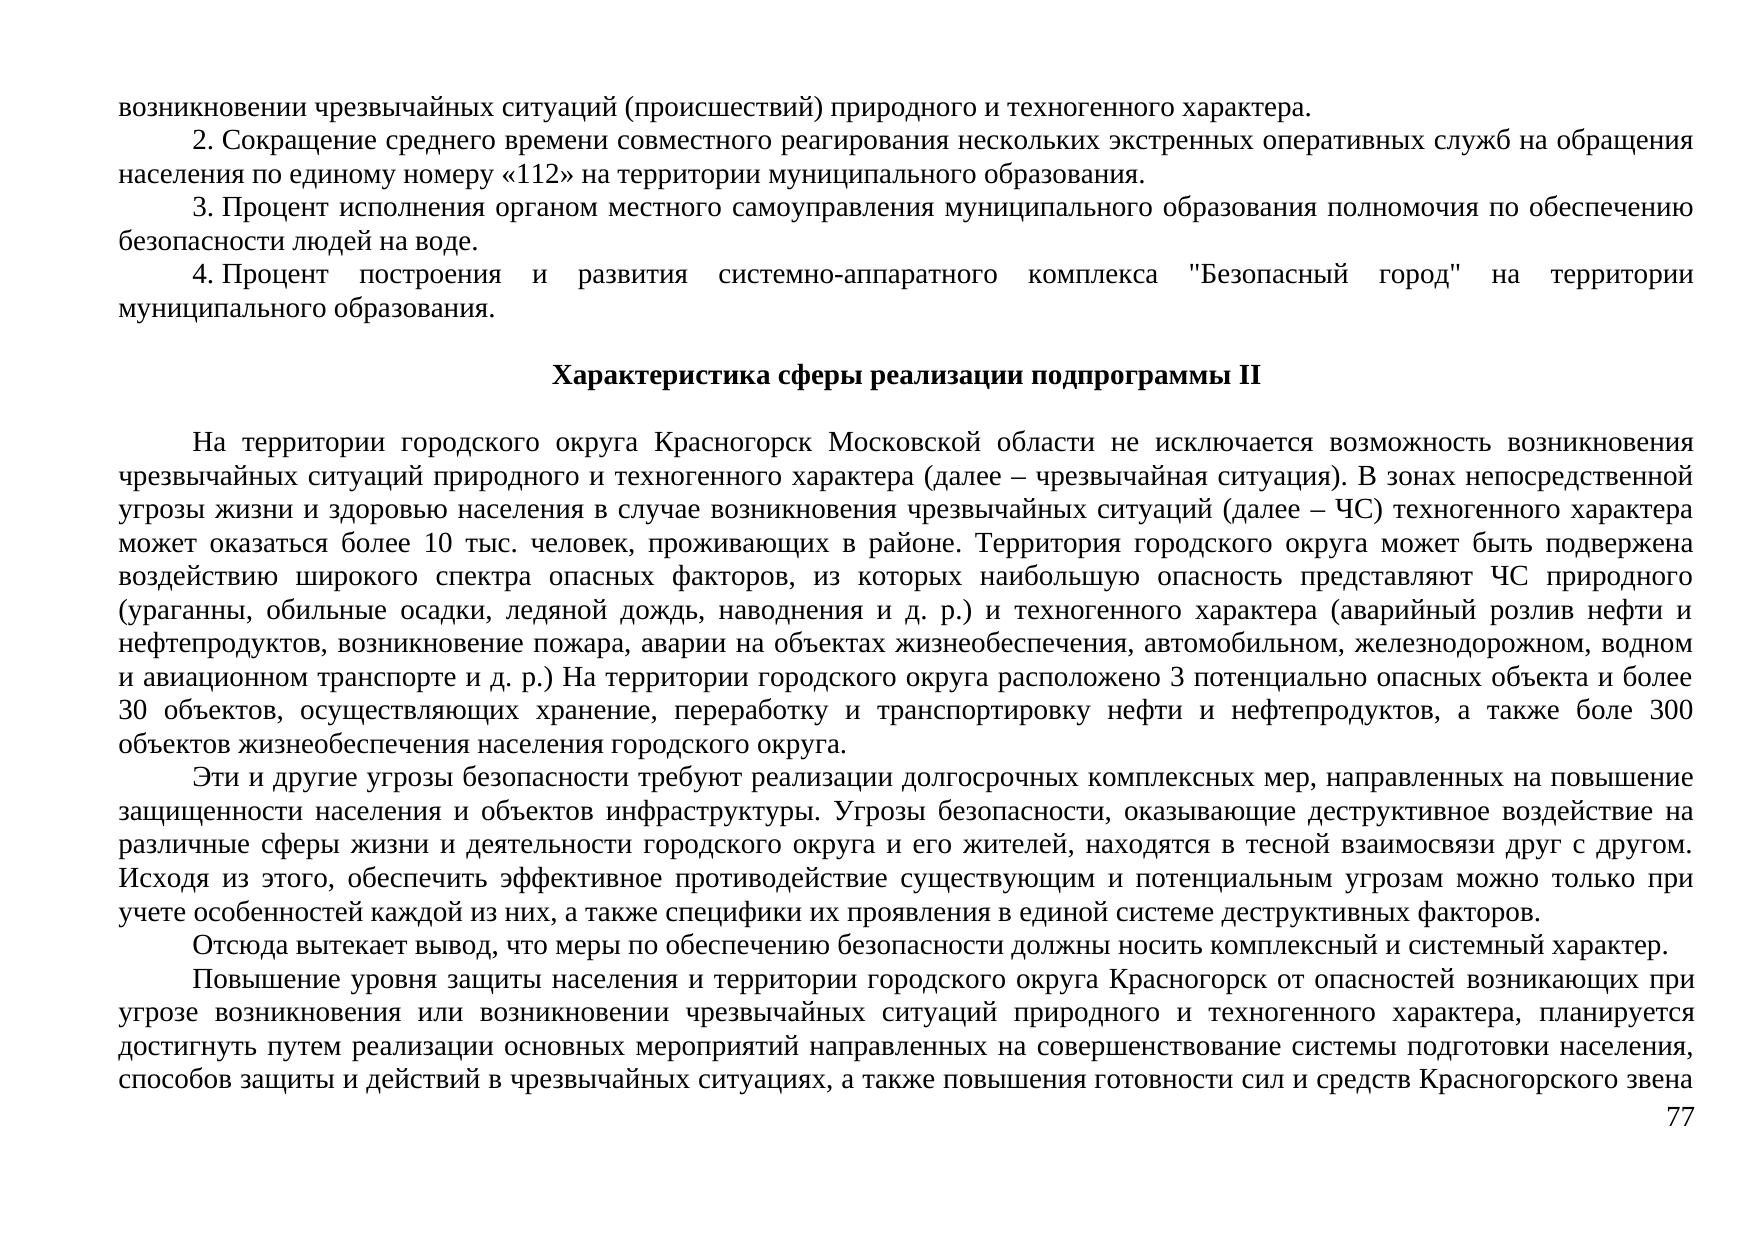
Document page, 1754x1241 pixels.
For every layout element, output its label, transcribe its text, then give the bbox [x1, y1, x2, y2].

list Сокращение среднего времени совместного реагирования нескольких экстренных оперативных служб на обращения населения по единому номеру «112» на территории муниципального образования. [118, 122, 1695, 189]
list Процент построения и развития системно-аппаратного комплекса "Безопасный город" на территории муниципального образования. [118, 256, 1695, 323]
text На территории городского округа Красногорск Московской области не исключается возможность возникновения чрезвычайных ситуаций природного и техногенного характера (далее – чрезвычайная ситуация). В зонах непосредственной угрозы жизни и здоровью населения в случае возникновения чрезвычайных ситуаций (далее – ЧС) техногенного характера может оказаться более 10 тыс. человек, проживающих в районе. Территория городского округа может быть подвержена воздействию широкого спектра опасных факторов, из которых наибольшую опасность представляют ЧС природного (ураганны, обильные осадки, ледяной дождь, наводнения и д. р.) и техногенного характера (аварийный розлив нефти и нефтепродуктов, возникновение пожара, аварии на объектах жизнеобеспечения, автомобильном, железнодорожном, водном и авиационном транспорте и д. р.) На территории городского округа расположено 3 потенциально опасных объекта и более 30 объектов, осуществляющих хранение, переработку и транспортировку нефти и нефтепродуктов, а также боле 300 объектов жизнеобеспечения населения городского округа. [118, 424, 1695, 759]
list Процент исполнения органом местного самоуправления муниципального образования полномочия по обеспечению безопасности людей на воде. [118, 189, 1695, 256]
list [118, 89, 1695, 122]
text Отсюда вытекает вывод, что меры по обеспечению безопасности должны носить комплексный и системный характер. [118, 927, 1695, 961]
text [118, 961, 1695, 1095]
text Эти и другие угрозы безопасности требуют реализации долгосрочных комплексных мер, направленных на повышение защищенности населения и объектов инфраструктуры. Угрозы безопасности, оказывающие деструктивное воздействие на различные сферы жизни и деятельности городского округа и его жителей, находятся в тесной взаимосвязи друг с другом. Исходя из этого, обеспечить эффективное противодействие существующим и потенциальным угрозам можно только при учете особенностей каждой из них, а также специфики их проявления в единой системе деструктивных факторов. [118, 759, 1695, 927]
text Характеристика сферы реализации подпрограммы II [118, 357, 1695, 391]
